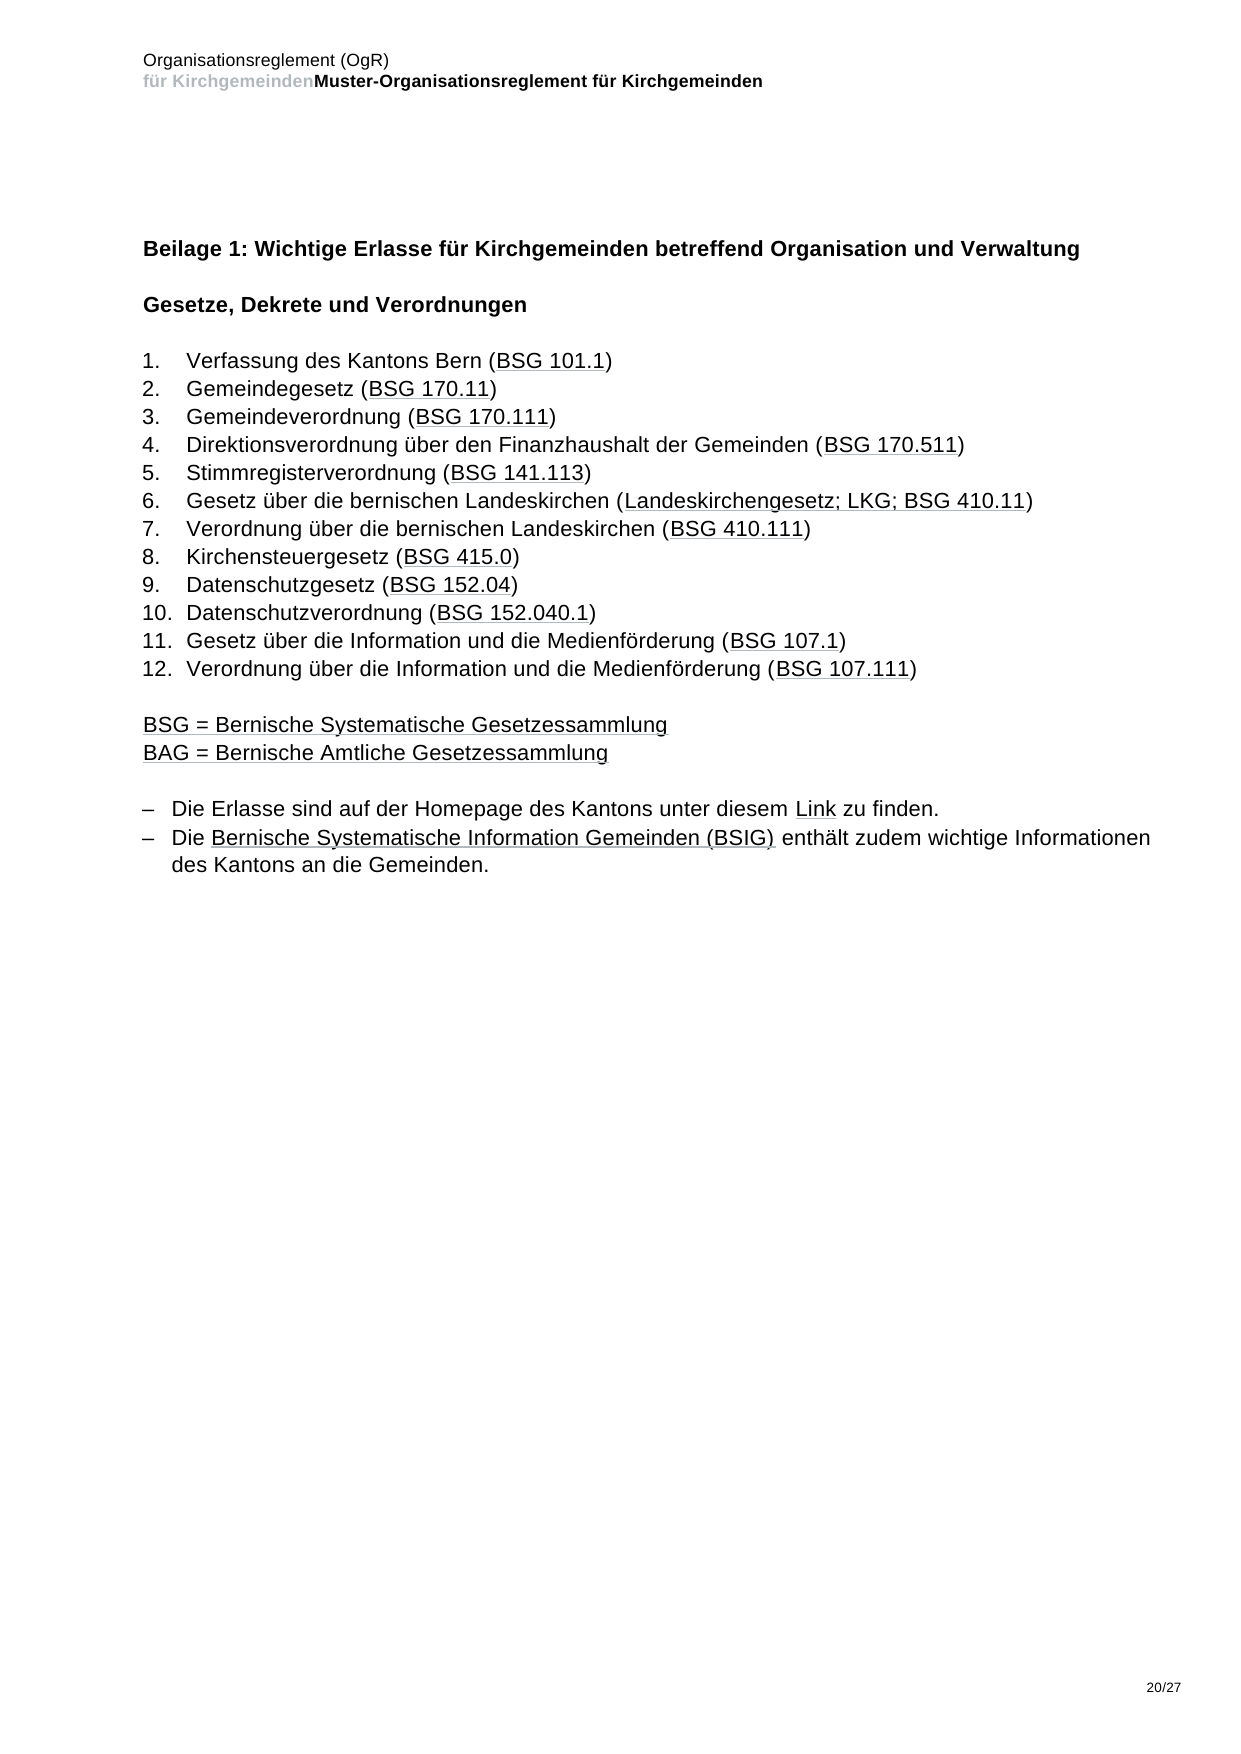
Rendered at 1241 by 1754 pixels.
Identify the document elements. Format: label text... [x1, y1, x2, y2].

text Stimmregisterverordnung (BSG 141.113) [142, 458, 1181, 486]
text Gesetz über die Information und die Medienförderung (BSG 107.1) [142, 626, 1181, 654]
text Verordnung über die bernischen Landeskirchen (BSG 410.111) [142, 514, 1181, 542]
text Die Bernische Systematische Information Gemeinden (BSIG) enthält zudem wichtige Informationen des Kantons an die Gemeinden. [142, 822, 1181, 878]
text Verfassung des Kantons Bern (BSG 101.1) [142, 346, 1181, 374]
text Gemeindeverordnung (BSG 170.111) [142, 402, 1181, 430]
text Datenschutzgesetz (BSG 152.04) [142, 570, 1181, 598]
text Gemeindegesetz (BSG 170.11) [142, 374, 1181, 402]
text Datenschutzverordnung (BSG 152.040.1) [142, 598, 1181, 626]
subtitle Beilage 1: Wichtige Erlasse für Kirchgemeinden betreffend Organisation und Verwaltung [143, 234, 1181, 262]
text Kirchensteuergesetz (BSG 415.0) [142, 542, 1181, 570]
text BAG = Bernische Amtliche Gesetzessammlung [143, 738, 1181, 766]
text Verordnung über die Information und die Medienförderung (BSG 107.111) [142, 654, 1181, 682]
text Gesetz über die bernischen Landeskirchen (Landeskirchengesetz; LKG; BSG 410.11) [142, 486, 1181, 514]
subtitle Gesetze, Dekrete und Verordnungen [143, 290, 1181, 318]
text Direktionsverordnung über den Finanzhaushalt der Gemeinden (BSG 170.511) [142, 430, 1181, 458]
text Die Erlasse sind auf der Homepage des Kantons unter diesem Link zu finden. [142, 794, 1181, 822]
text BSG = Bernische Systematische Gesetzessammlung [143, 710, 1181, 738]
